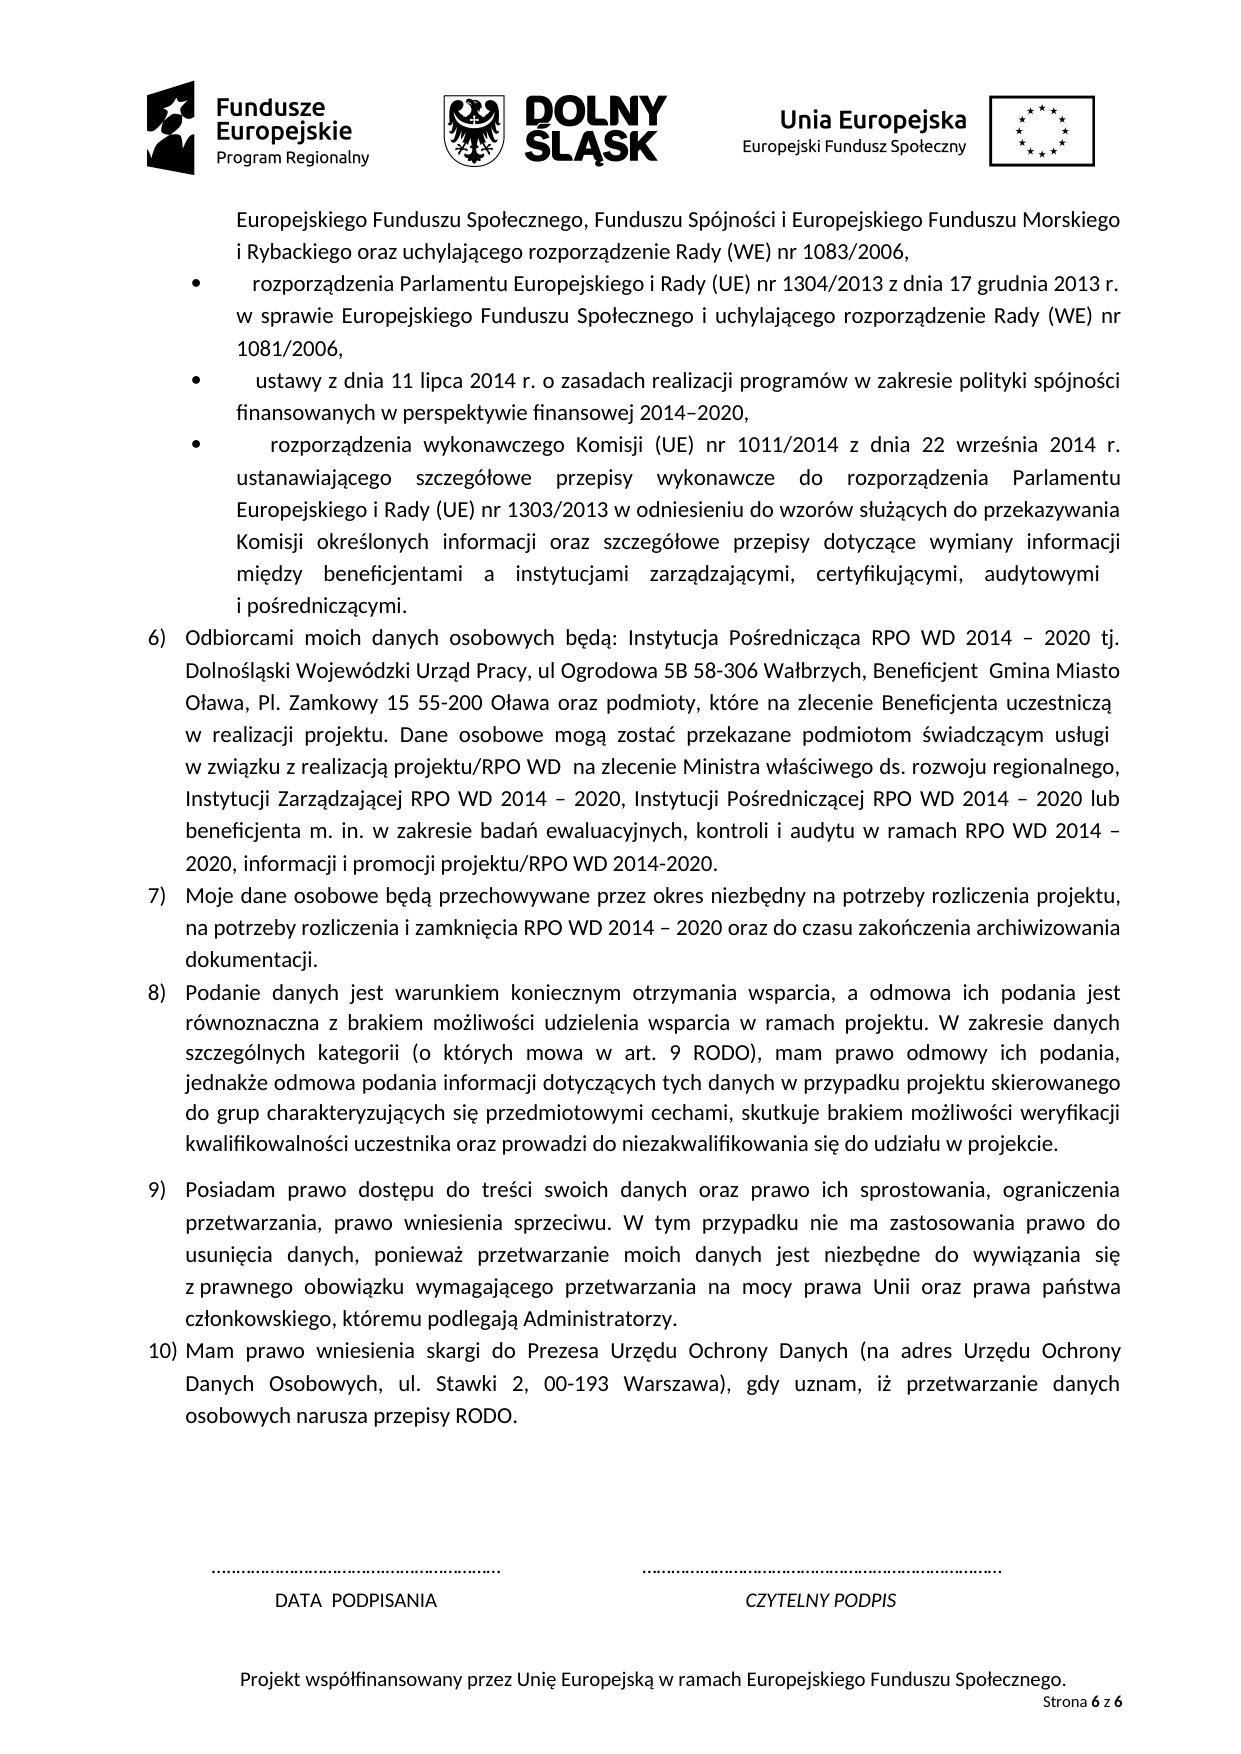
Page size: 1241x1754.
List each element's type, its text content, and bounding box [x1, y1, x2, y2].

table_header …..………………………….…………………… DATA PODPISANIA [136, 1486, 576, 1621]
list Moje dane osobowe będą przechowywane przez okres niezbędny na potrzeby rozliczenia projektu, na potrzeby rozliczenia i zamknięcia RPO WD 2014 – 2020 oraz do czasu zakończenia archiwizowania dokumentacji. [148, 881, 1122, 973]
list Posiadam prawo dostępu do treści swoich danych oraz prawo ich sprostowania, ograniczenia przetwarzania, prawo wniesienia sprzeciwu. W tym przypadku nie ma zastosowania prawo do usunięcia danych, ponieważ przetwarzanie moich danych jest niezbędne do wywiązania się z prawnego obowiązku wymagającego przetwarzania na mocy prawa Unii oraz prawa państwa członkowskiego, któremu podlegają Administratorzy. [148, 1176, 1122, 1332]
list Mam prawo wniesienia skargi do Prezesa Urzędu Ochrony Danych (na adres Urzędu Ochrony Danych Osobowych, ul. Stawki 2, 00-193 Warszawa), gdy uznam, iż przetwarzanie danych osobowych narusza przepisy RODO. [148, 1336, 1122, 1429]
list Podanie danych jest warunkiem koniecznym otrzymania wsparcia, a odmowa ich podania jest równoznaczna z brakiem możliwości udzielenia wsparcia w ramach projektu. W zakresie danych szczególnych kategorii (o których mowa w art. 9 RODO), mam prawo odmowy ich podania, jednakże odmowa podania informacji dotyczących tych danych w przypadku projektu skierowanego do grup charakteryzujących się przedmiotowymi cechami, skutkuje brakiem możliwości weryfikacji kwalifikowalności uczestnika oraz prowadzi do niezakwalifikowania się do udziału w projekcie. [148, 978, 1122, 1157]
list rozporządzenia Parlamentu Europejskiego i Rady (UE) nr 1304/2013 z dnia 17 grudnia 2013 r. w sprawie Europejskiego Funduszu Społecznego i uchylającego rozporządzenie Rady (WE) nr 1081/2006, [192, 269, 1122, 362]
list ustawy z dnia 11 lipca 2014 r. o zasadach realizacji programów w zakresie polityki spójności finansowanych w perspektywie finansowej 2014–2020, [192, 366, 1122, 426]
table_header ………………………………………………………………… CZYTELNY PODPIS [576, 1486, 1170, 1621]
picture [147, 73, 1095, 187]
list Odbiorcami moich danych osobowych będą: Instytucja Pośrednicząca RPO WD 2014 – 2020 tj. Dolnośląski Wojewódzki Urząd Pracy, ul Ogrodowa 5B 58-306 Wałbrzych, Beneficjent Gmina Miasto Oława, Pl. Zamkowy 15 55-200 Oława oraz podmioty, które na zlecenie Beneficjenta uczestniczą w realizacji projektu. Dane osobowe mogą zostać przekazane podmiotom świadczącym usługi w związku z realizacją projektu/RPO WD na zlecenie Ministra właściwego ds. rozwoju regionalnego, Instytucji Zarządzającej RPO WD 2014 – 2020, Instytucji Pośredniczącej RPO WD 2014 – 2020 lub beneficjenta m. in. w zakresie badań ewaluacyjnych, kontroli i audytu w ramach RPO WD 2014 – 2020, informacji i promocji projektu/RPO WD 2014-2020. [148, 623, 1122, 877]
list rozporządzenia wykonawczego Komisji (UE) nr 1011/2014 z dnia 22 września 2014 r. ustanawiającego szczegółowe przepisy wykonawcze do rozporządzenia Parlamentu Europejskiego i Rady (UE) nr 1303/2013 w odniesieniu do wzorów służących do przekazywania Komisji określonych informacji oraz szczegółowe przepisy dotyczące wymiany informacji między beneficjentami a instytucjami zarządzającymi, certyfikującymi, audytowymi i pośredniczącymi. [192, 430, 1122, 619]
